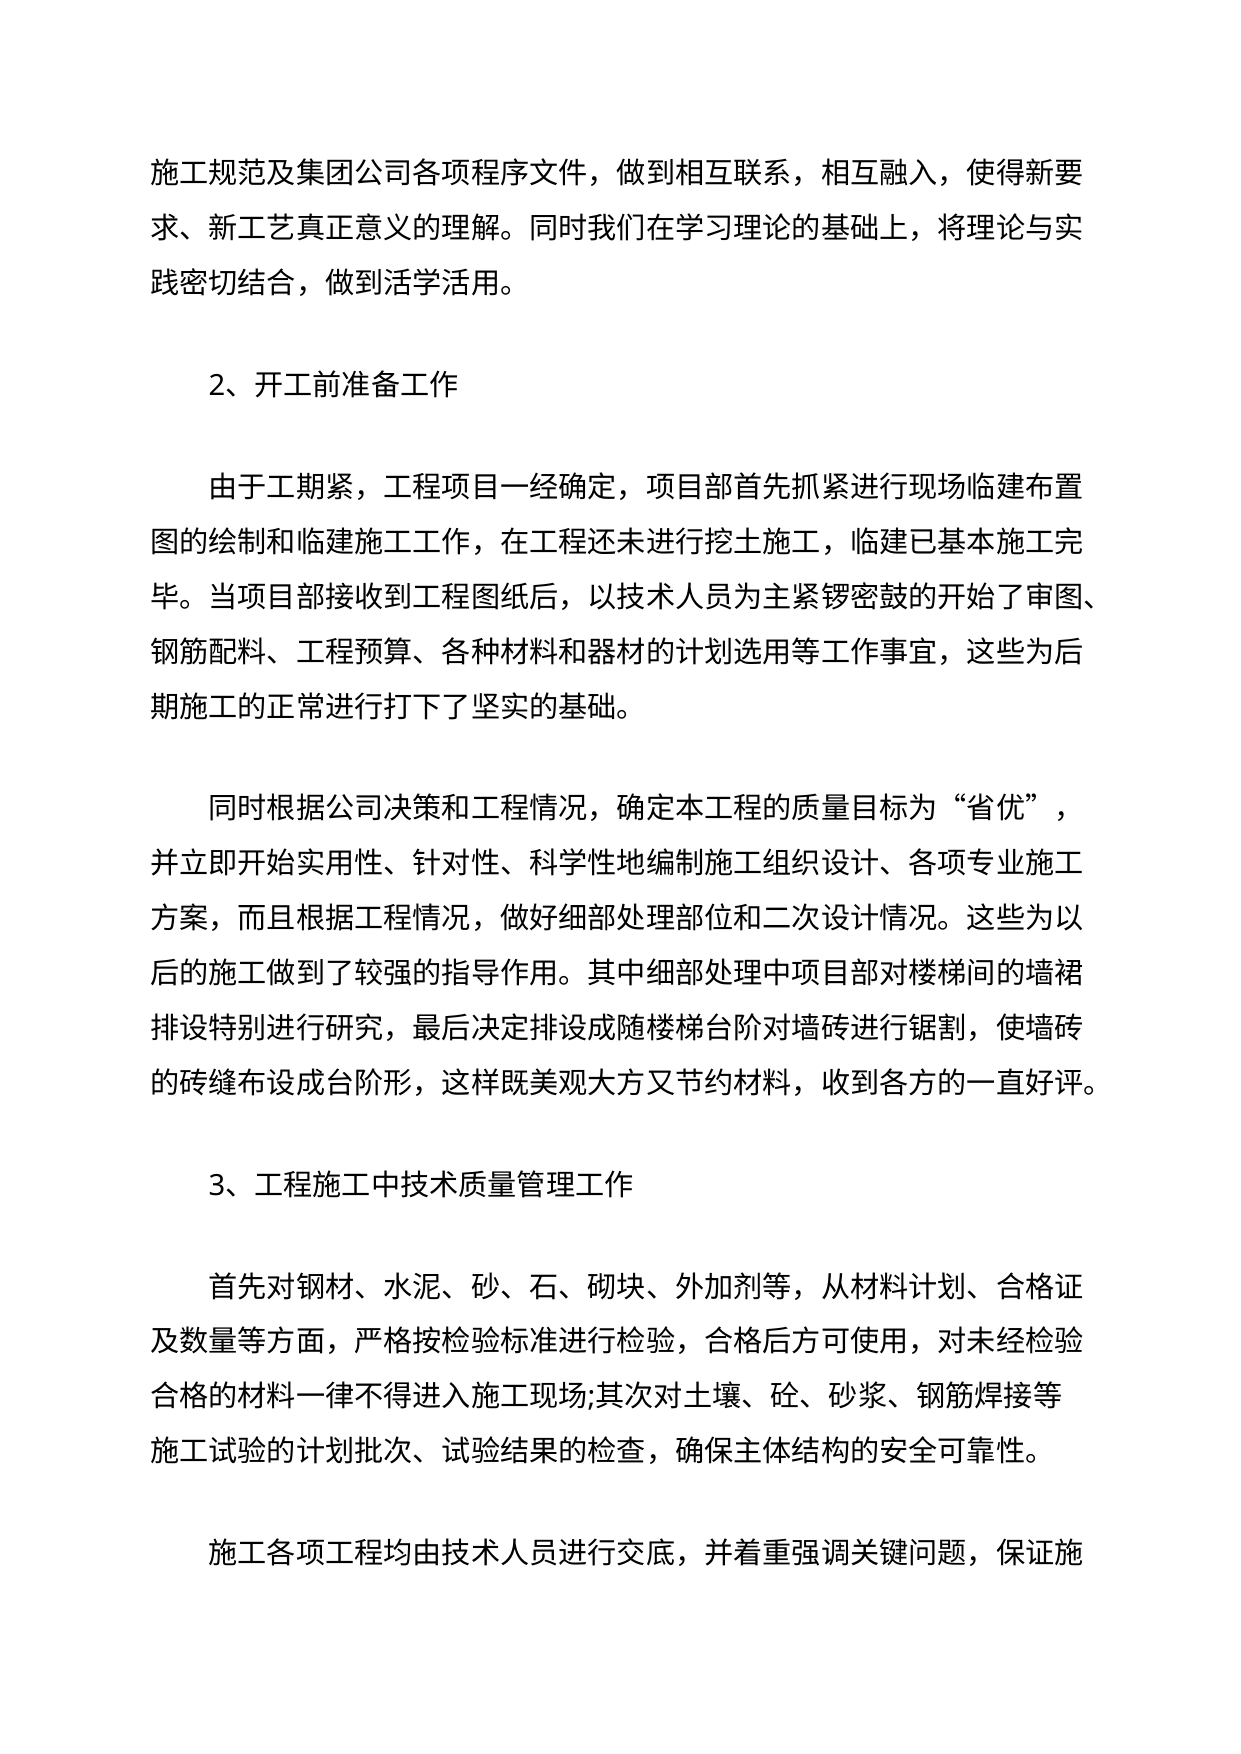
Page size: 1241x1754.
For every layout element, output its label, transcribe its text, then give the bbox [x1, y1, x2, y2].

text 首先对钢材、水泥、砂、石、砌块、外加剂等，从材料计划、合格证及数量等方面，严格按检验标准进行检验，合格后方可使用，对未经检验合格的材料一律不得进入施工现场;其次对土壤、砼、砂浆、钢筋焊接等施工试验的计划批次、试验结果的检查，确保主体结构的安全可靠性。 [150, 1263, 1090, 1470]
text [150, 1530, 1090, 1572]
text 2、开工前准备工作 [150, 362, 1090, 404]
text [150, 150, 1090, 302]
text 3、工程施工中技术质量管理工作 [150, 1161, 1090, 1203]
text 同时根据公司决策和工程情况，确定本工程的质量目标为“省优”，并立即开始实用性、针对性、科学性地编制施工组织设计、各项专业施工方案，而且根据工程情况，做好细部处理部位和二次设计情况。这些为以后的施工做到了较强的指导作用。其中细部处理中项目部对楼梯间的墙裙排设特别进行研究，最后决定排设成随楼梯台阶对墙砖进行锯割，使墙砖的砖缝布设成台阶形，这样既美观大方又节约材料，收到各方的一直好评。 [150, 785, 1090, 1102]
text 由于工期紧，工程项目一经确定，项目部首先抓紧进行现场临建布置图的绘制和临建施工工作，在工程还未进行挖土施工，临建已基本施工完毕。当项目部接收到工程图纸后，以技术人员为主紧锣密鼓的开始了审图、钢筋配料、工程预算、各种材料和器材的计划选用等工作事宜，这些为后期施工的正常进行打下了坚实的基础。 [150, 463, 1090, 725]
